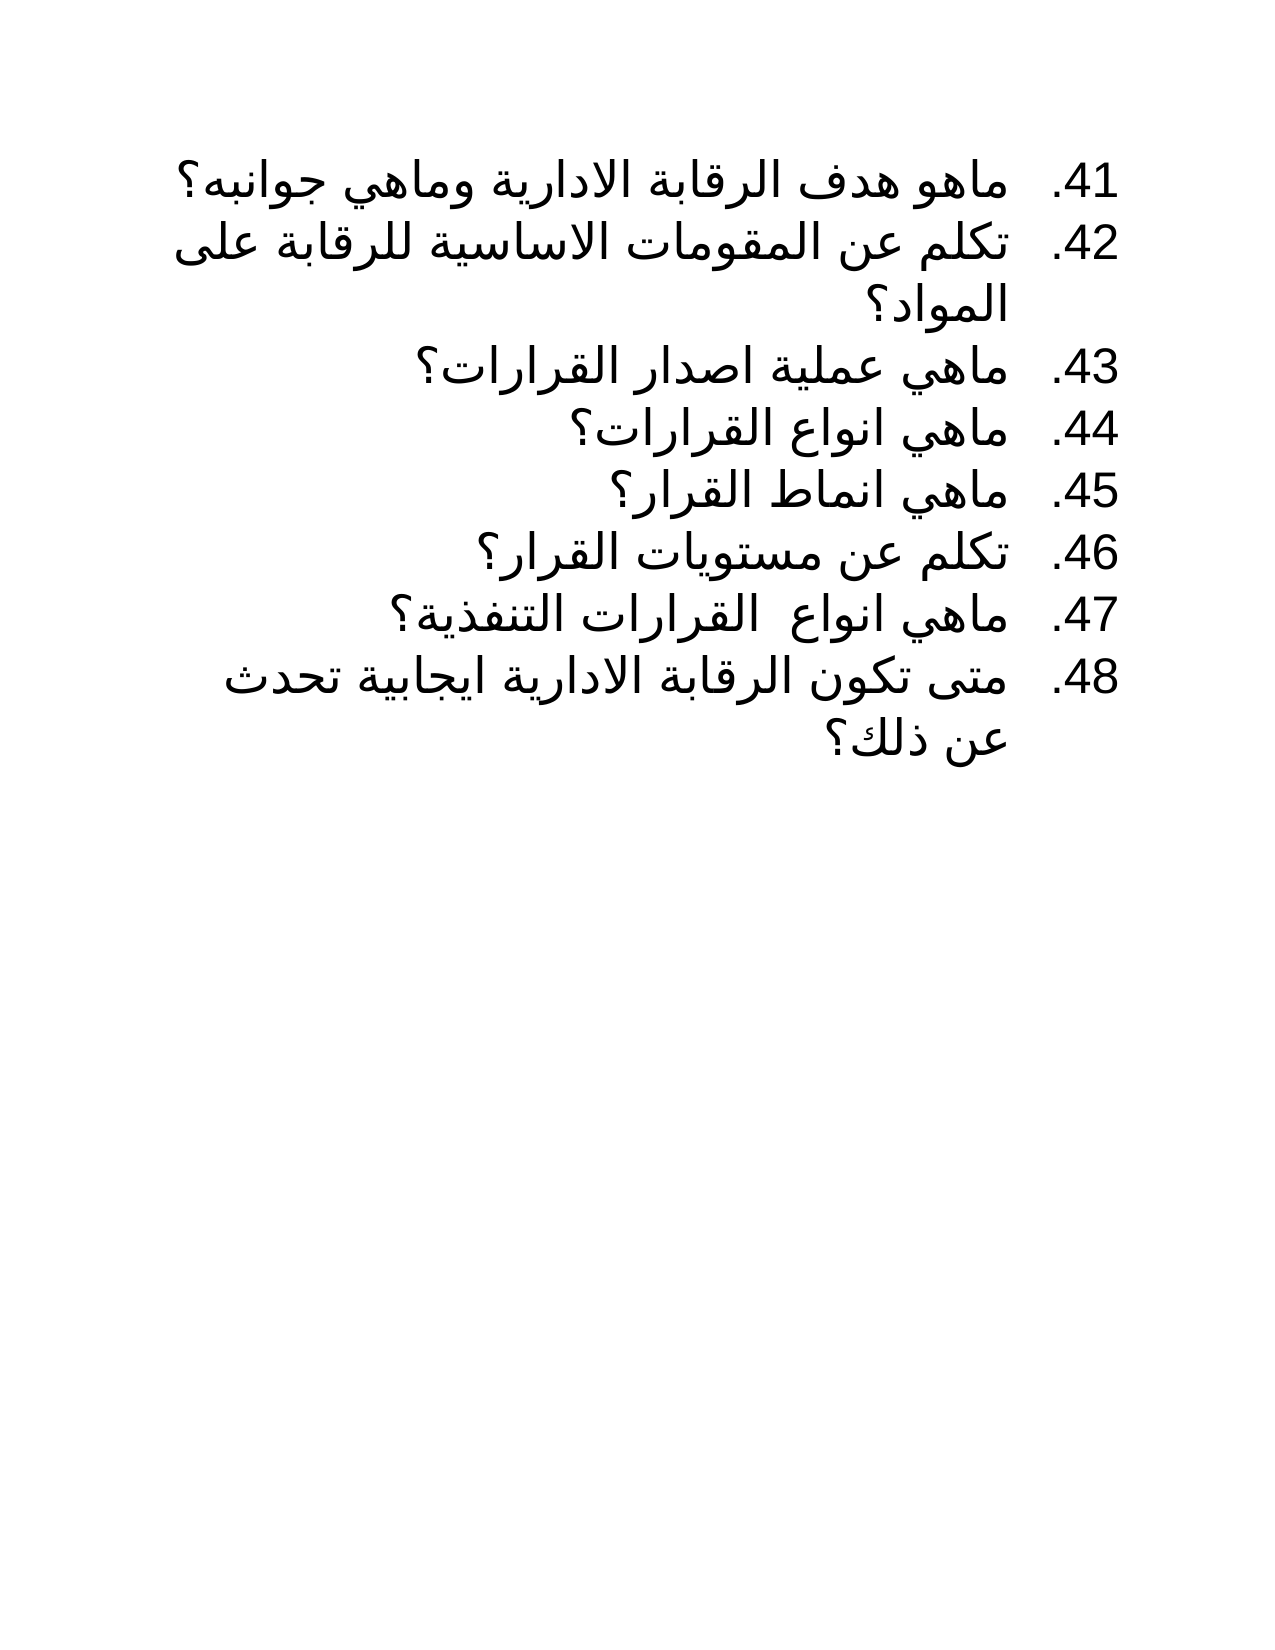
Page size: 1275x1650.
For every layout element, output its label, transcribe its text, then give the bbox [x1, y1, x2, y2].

list ماهي انواع القرارات التنفذية؟ [150, 584, 1050, 642]
list تكلم عن المقومات الاساسية للرقابة على المواد؟ [150, 212, 1050, 332]
list ماهو هدف الرقابة الادارية وماهي جوانبه؟ [150, 150, 1050, 207]
list متى تكون الرقابة الادارية ايجابية تحدث عن ذلك؟ [150, 647, 1050, 766]
list ماهي عملية اصدار القرارات؟ [150, 336, 1050, 394]
list ماهي انواع القرارات؟ [150, 398, 1050, 456]
list تكلم عن مستويات القرار؟ [150, 522, 1050, 580]
list ماهي انماط القرار؟ [150, 460, 1050, 518]
